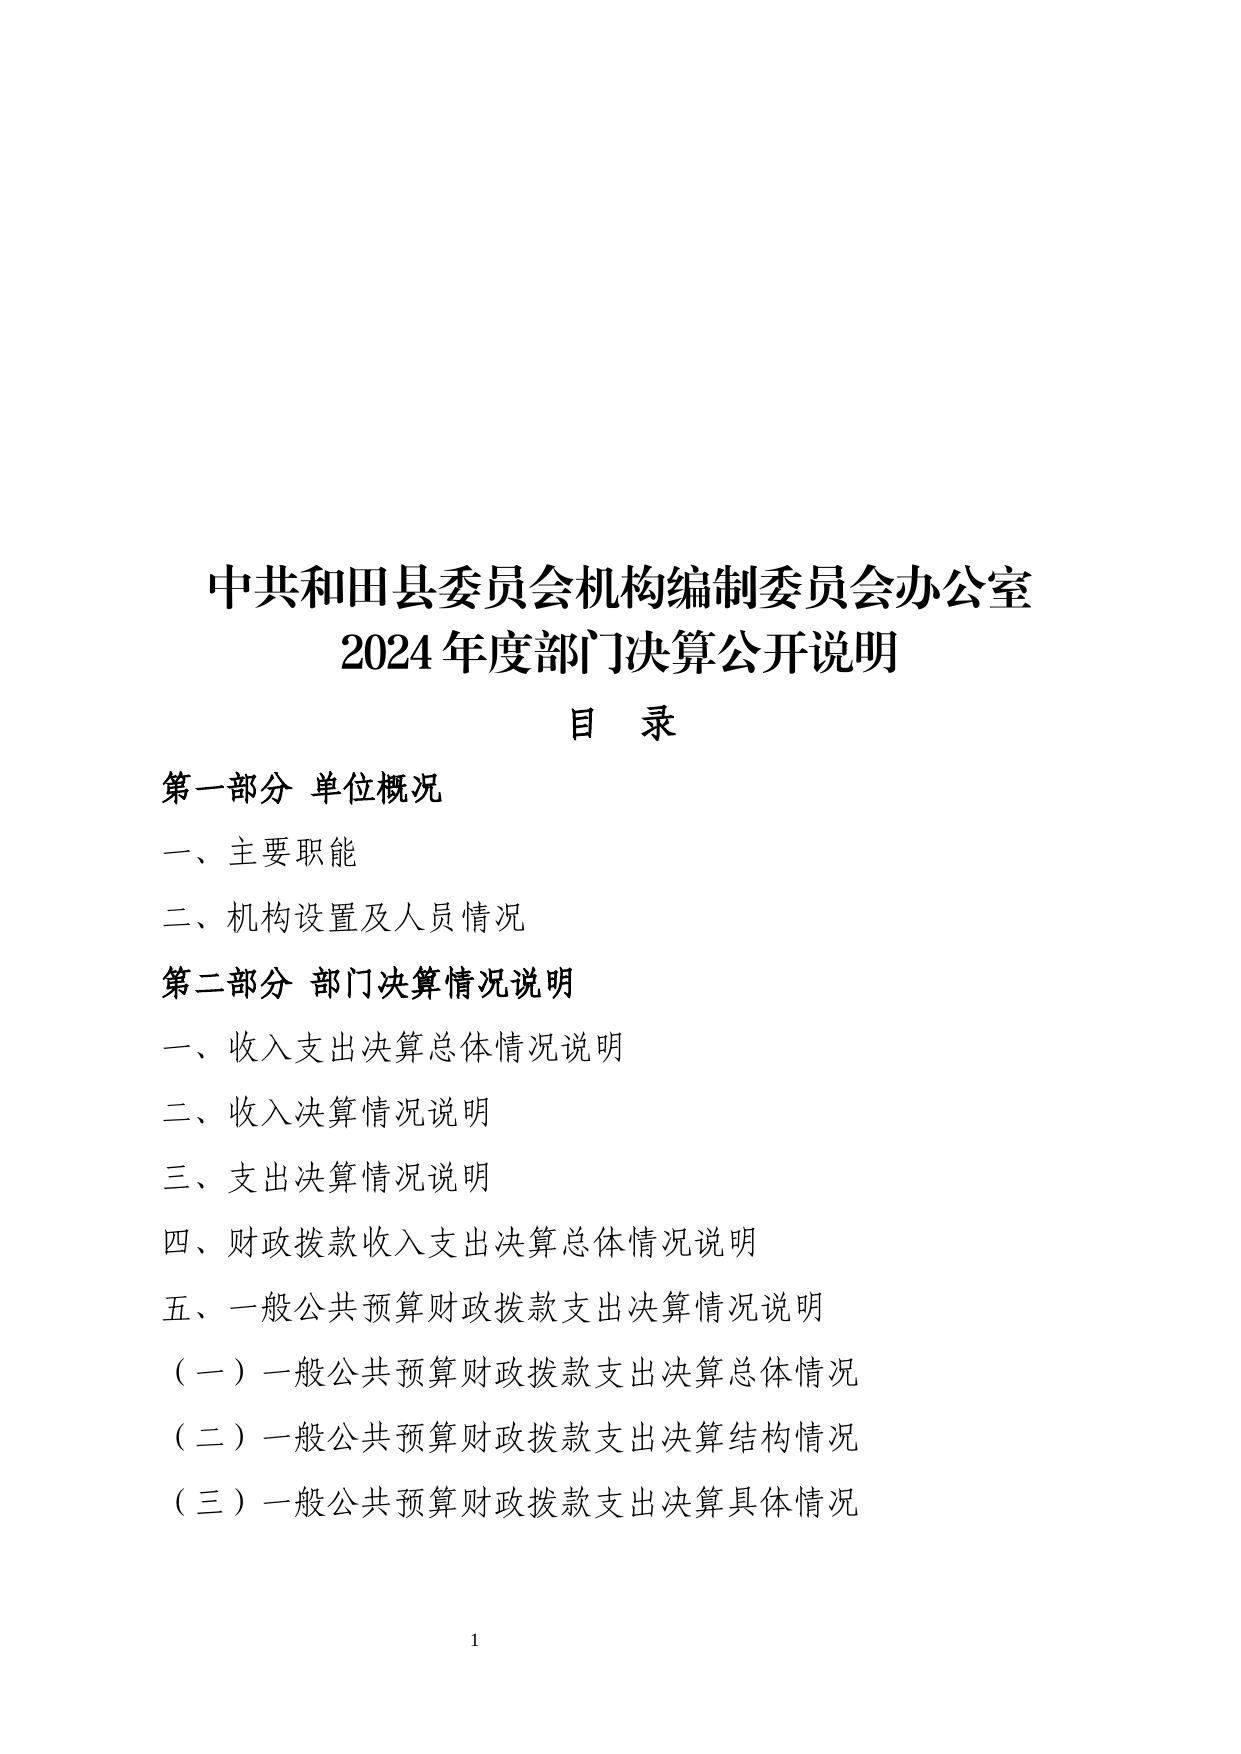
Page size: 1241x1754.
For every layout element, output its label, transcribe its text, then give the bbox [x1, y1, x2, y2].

text 一、收入支出决算总体情况说明 [159, 1013, 1081, 1078]
text 三、支出决算情况说明 [159, 1143, 1081, 1208]
text 一、主要职能 [159, 818, 1081, 883]
text 五、一般公共预算财政拨款支出决算情况说明 [159, 1273, 1081, 1338]
text 二、收入决算情况说明 [159, 1078, 1081, 1143]
text 中共和田县委员会机构编制委员会办公室2024年度部门决算公开说明 [159, 558, 1081, 688]
text （三）一般公共预算财政拨款支出决算具体情况 [159, 1468, 1081, 1533]
text 第一部分 单位概况 [159, 753, 1081, 818]
text 第二部分 部门决算情况说明 [159, 948, 1081, 1013]
text 四、财政拨款收入支出决算总体情况说明 [159, 1208, 1081, 1273]
text 二、机构设置及人员情况 [159, 883, 1081, 948]
text （二）一般公共预算财政拨款支出决算结构情况 [159, 1403, 1081, 1468]
text 目 录 [159, 688, 1081, 753]
text （一）一般公共预算财政拨款支出决算总体情况 [159, 1338, 1081, 1403]
